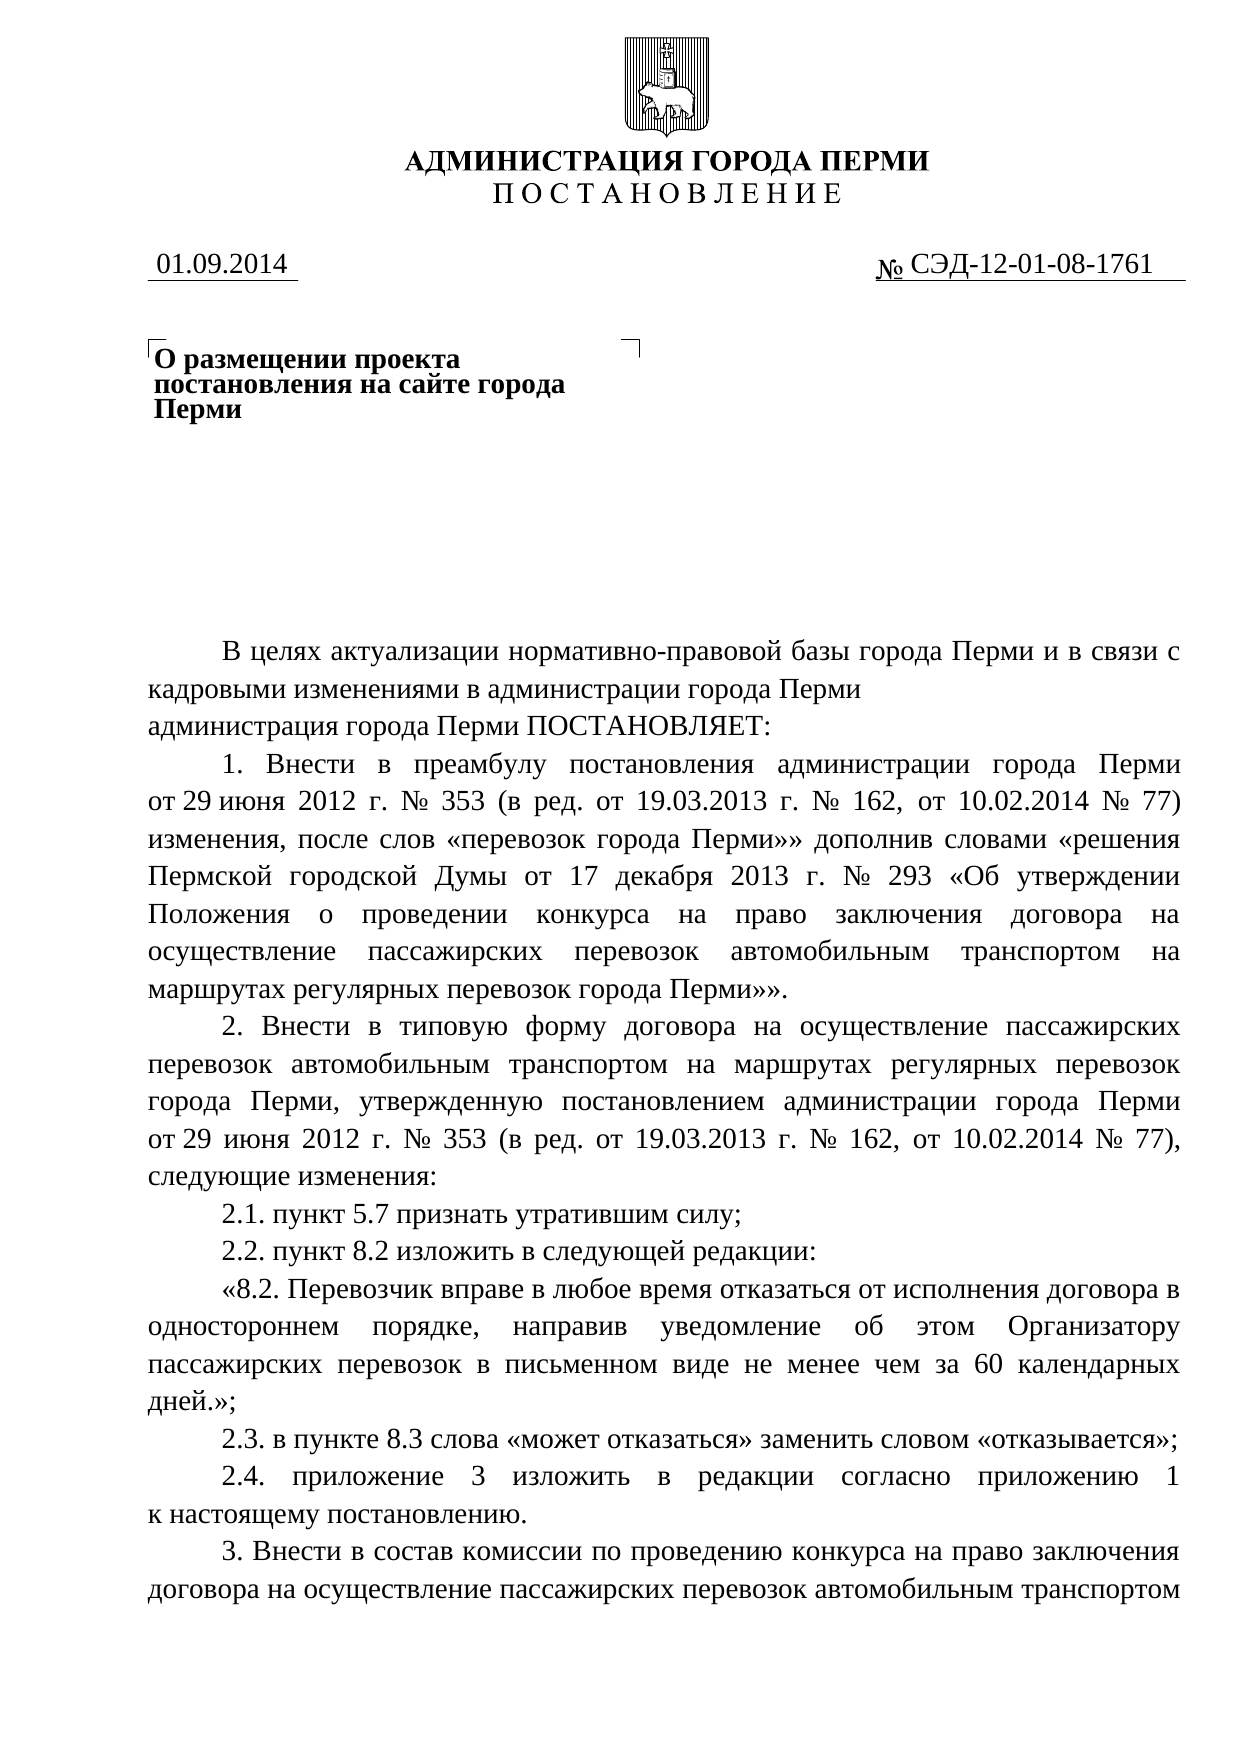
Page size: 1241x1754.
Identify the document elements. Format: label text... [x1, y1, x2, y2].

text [148, 1531, 1181, 1606]
text 2.3. в пункте 8.3 слова «может отказаться» заменить словом «отказывается»; [148, 1418, 1181, 1456]
text 2.2. пункт 8.2 изложить в следующей редакции: [148, 1231, 1181, 1268]
text 2.4. приложение 3 изложить в редакции согласно приложению 1 к настоящему постановлению. [148, 1456, 1181, 1531]
text администрация города Перми ПОСТАНОВЛЯЕТ: [148, 706, 1181, 743]
text В целях актуализации нормативно-правовой базы города Перми и в связи с кадровыми изменениями в администрации города Перми [148, 631, 1181, 706]
text «8.2. Перевозчик вправе в любое время отказаться от исполнения договора в одностороннем порядке, направив уведомление об этом Организатору пассажирских перевозок в письменном виде не менее чем за 60 календарных дней.»; [148, 1268, 1181, 1418]
text 2.1. пункт 5.7 признать утратившим силу; [148, 1193, 1181, 1231]
text 1. Внести в преамбулу постановления администрации города Перми от 29 июня 2012 г. № 353 (в ред. от 19.03.2013 г. № 162, от 10.02.2014 № 77) изменения, после слов «перевозок города Перми»» дополнив словами «решения Пермской городской Думы от 17 декабря 2013 г. № 293 «Об утверждении Положения о проведении конкурса на право заключения договора на осуществление пассажирских перевозок автомобильным транспортом на маршрутах регулярных перевозок города Перми»». [148, 743, 1181, 1006]
text 2. Внести в типовую форму договора на осуществление пассажирских перевозок автомобильным транспортом на маршрутах регулярных перевозок города Перми, утвержденную постановлением администрации города Перми от 29 июня 2012 г. № 353 (в ред. от 19.03.2013 г. № 162, от 10.02.2014 № 77), следующие изменения: [148, 1006, 1181, 1193]
